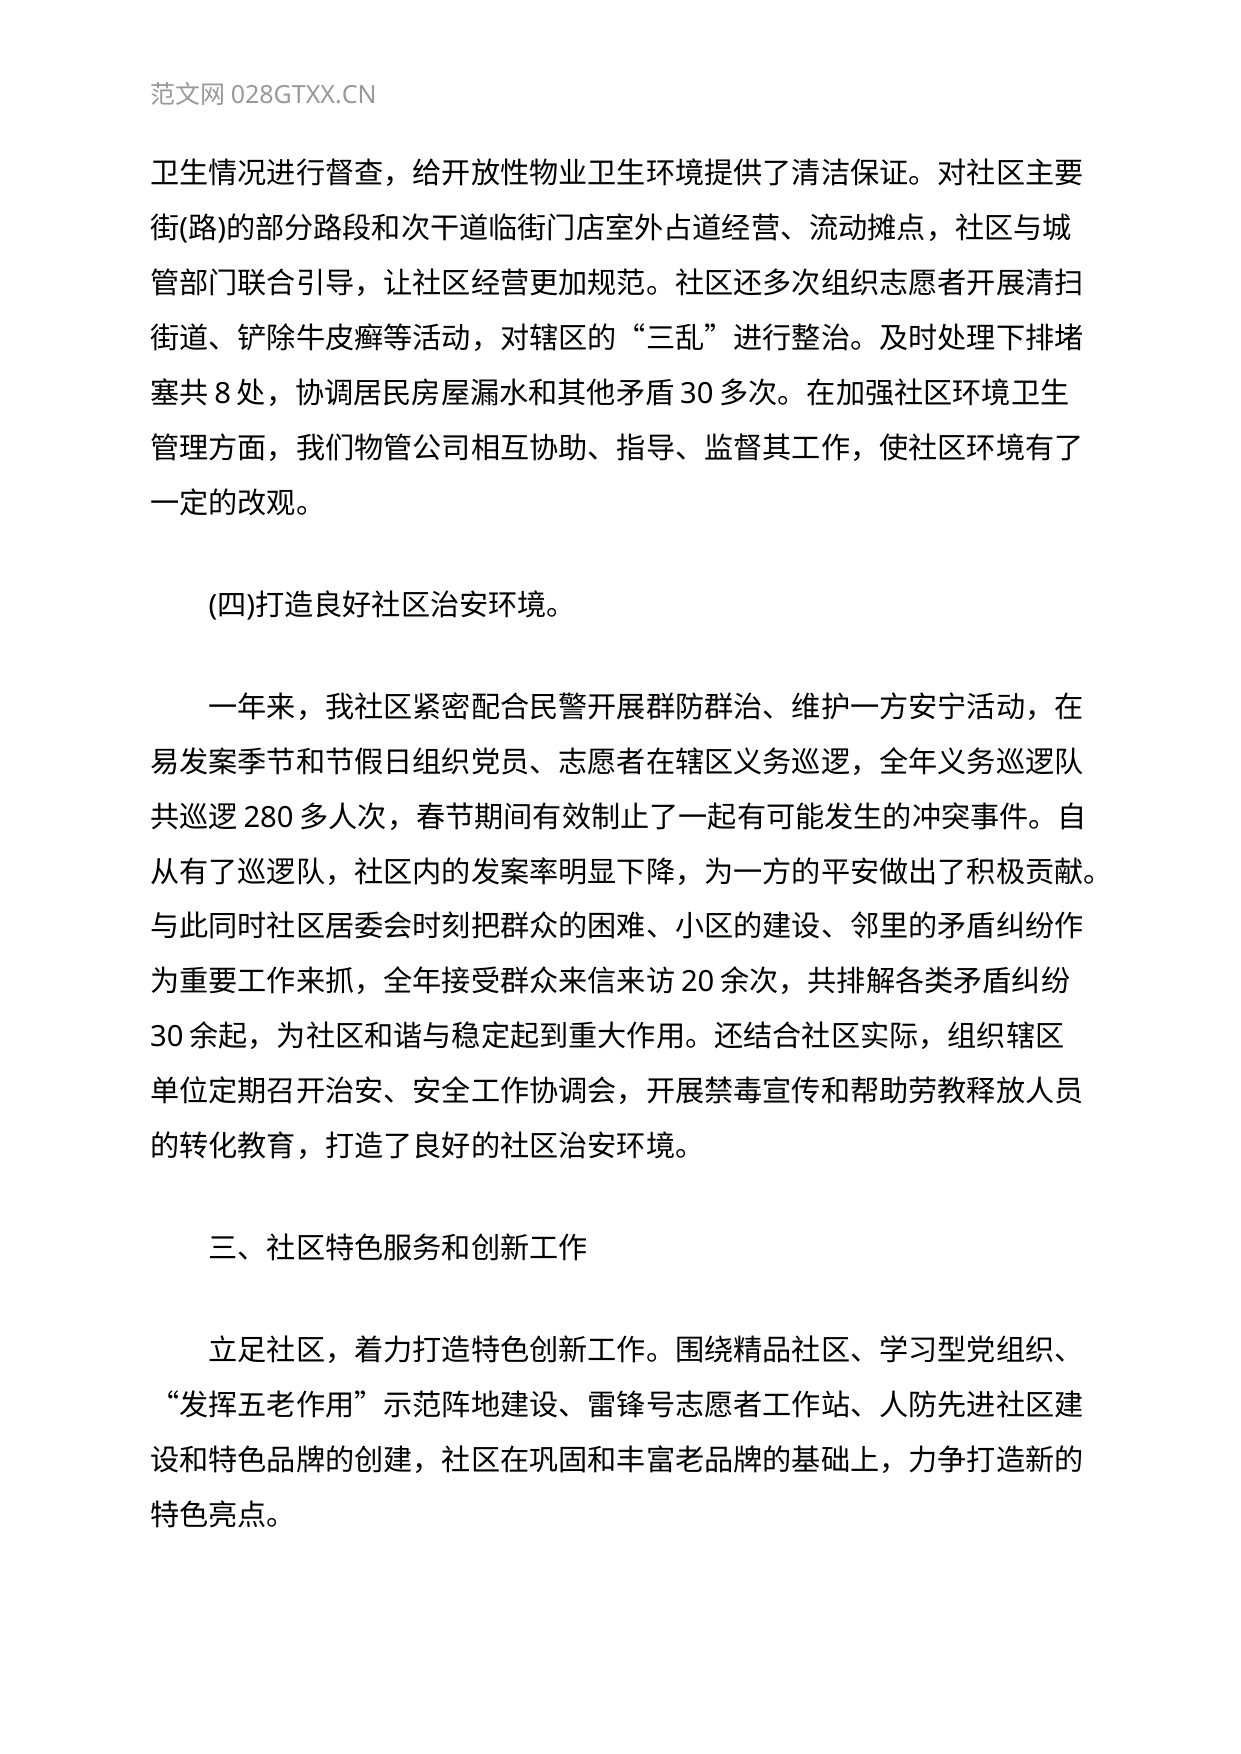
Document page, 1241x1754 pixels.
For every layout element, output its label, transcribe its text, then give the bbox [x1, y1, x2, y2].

text (四)打造良好社区治安环境。 [150, 581, 1090, 624]
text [150, 150, 1090, 522]
text 三、社区特色服务和创新工作 [150, 1224, 1090, 1267]
text 一年来，我社区紧密配合民警开展群防群治、维护一方安宁活动，在易发案季节和节假日组织党员、志愿者在辖区义务巡逻，全年义务巡逻队共巡逻280多人次，春节期间有效制止了一起有可能发生的冲突事件。自从有了巡逻队，社区内的发案率明显下降，为一方的平安做出了积极贡献。与此同时社区居委会时刻把群众的困难、小区的建设、邻里的矛盾纠纷作为重要工作来抓，全年接受群众来信来访20余次，共排解各类矛盾纠纷30余起，为社区和谐与稳定起到重大作用。还结合社区实际，组织辖区单位定期召开治安、安全工作协调会，开展禁毒宣传和帮助劳教释放人员的转化教育，打造了良好的社区治安环境。 [150, 683, 1090, 1165]
text 立足社区，着力打造特色创新工作。围绕精品社区、学习型党组织、“发挥五老作用”示范阵地建设、雷锋号志愿者工作站、人防先进社区建设和特色品牌的创建，社区在巩固和丰富老品牌的基础上，力争打造新的特色亮点。 [150, 1326, 1090, 1533]
